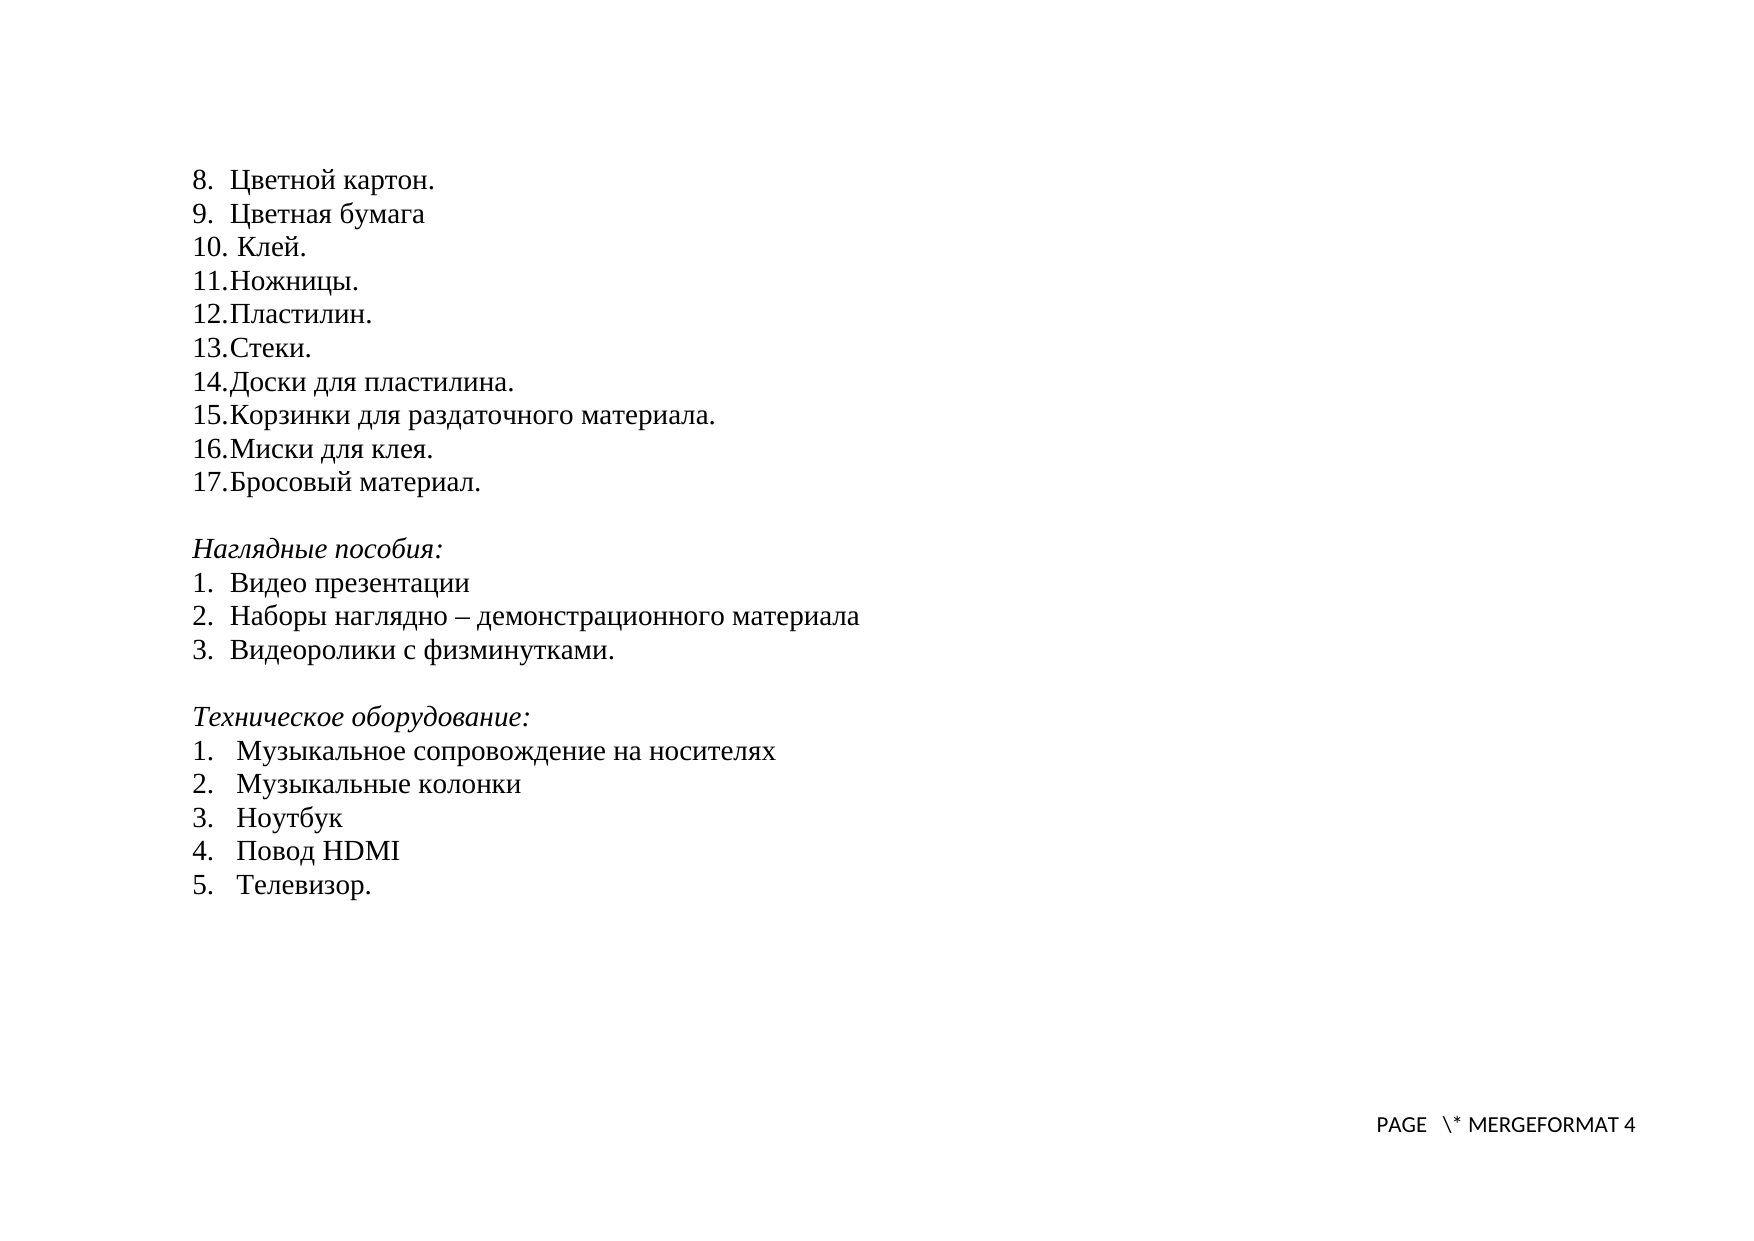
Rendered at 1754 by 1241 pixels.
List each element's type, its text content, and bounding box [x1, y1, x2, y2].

list Музыкальное сопровождение на носителях [192, 733, 1636, 766]
list Миски для клея. [192, 431, 1636, 464]
list Пластилин. [192, 297, 1636, 330]
list Стеки. [192, 330, 1636, 364]
list Повод HDMI [192, 833, 1636, 867]
list Клей. [192, 229, 1636, 263]
list Ножницы. [192, 263, 1636, 297]
list Цветной картон. [192, 162, 1636, 196]
list Телевизор. [192, 867, 1636, 900]
list Цветная бумага [192, 196, 1636, 229]
text Наглядные пособия: [192, 531, 1636, 565]
list Наборы наглядно – демонстрационного материала [192, 598, 1636, 632]
list Видео презентации [192, 565, 1636, 598]
list Доски для пластилина. [192, 364, 1636, 397]
list Видеоролики с физминутками. [192, 632, 1636, 666]
list Ноутбук [192, 800, 1636, 833]
text Техническое оборудование: [192, 699, 1636, 733]
list Музыкальные колонки [192, 766, 1636, 800]
list Корзинки для раздаточного материала. [192, 397, 1636, 431]
list Бросовый материал. [192, 464, 1636, 498]
